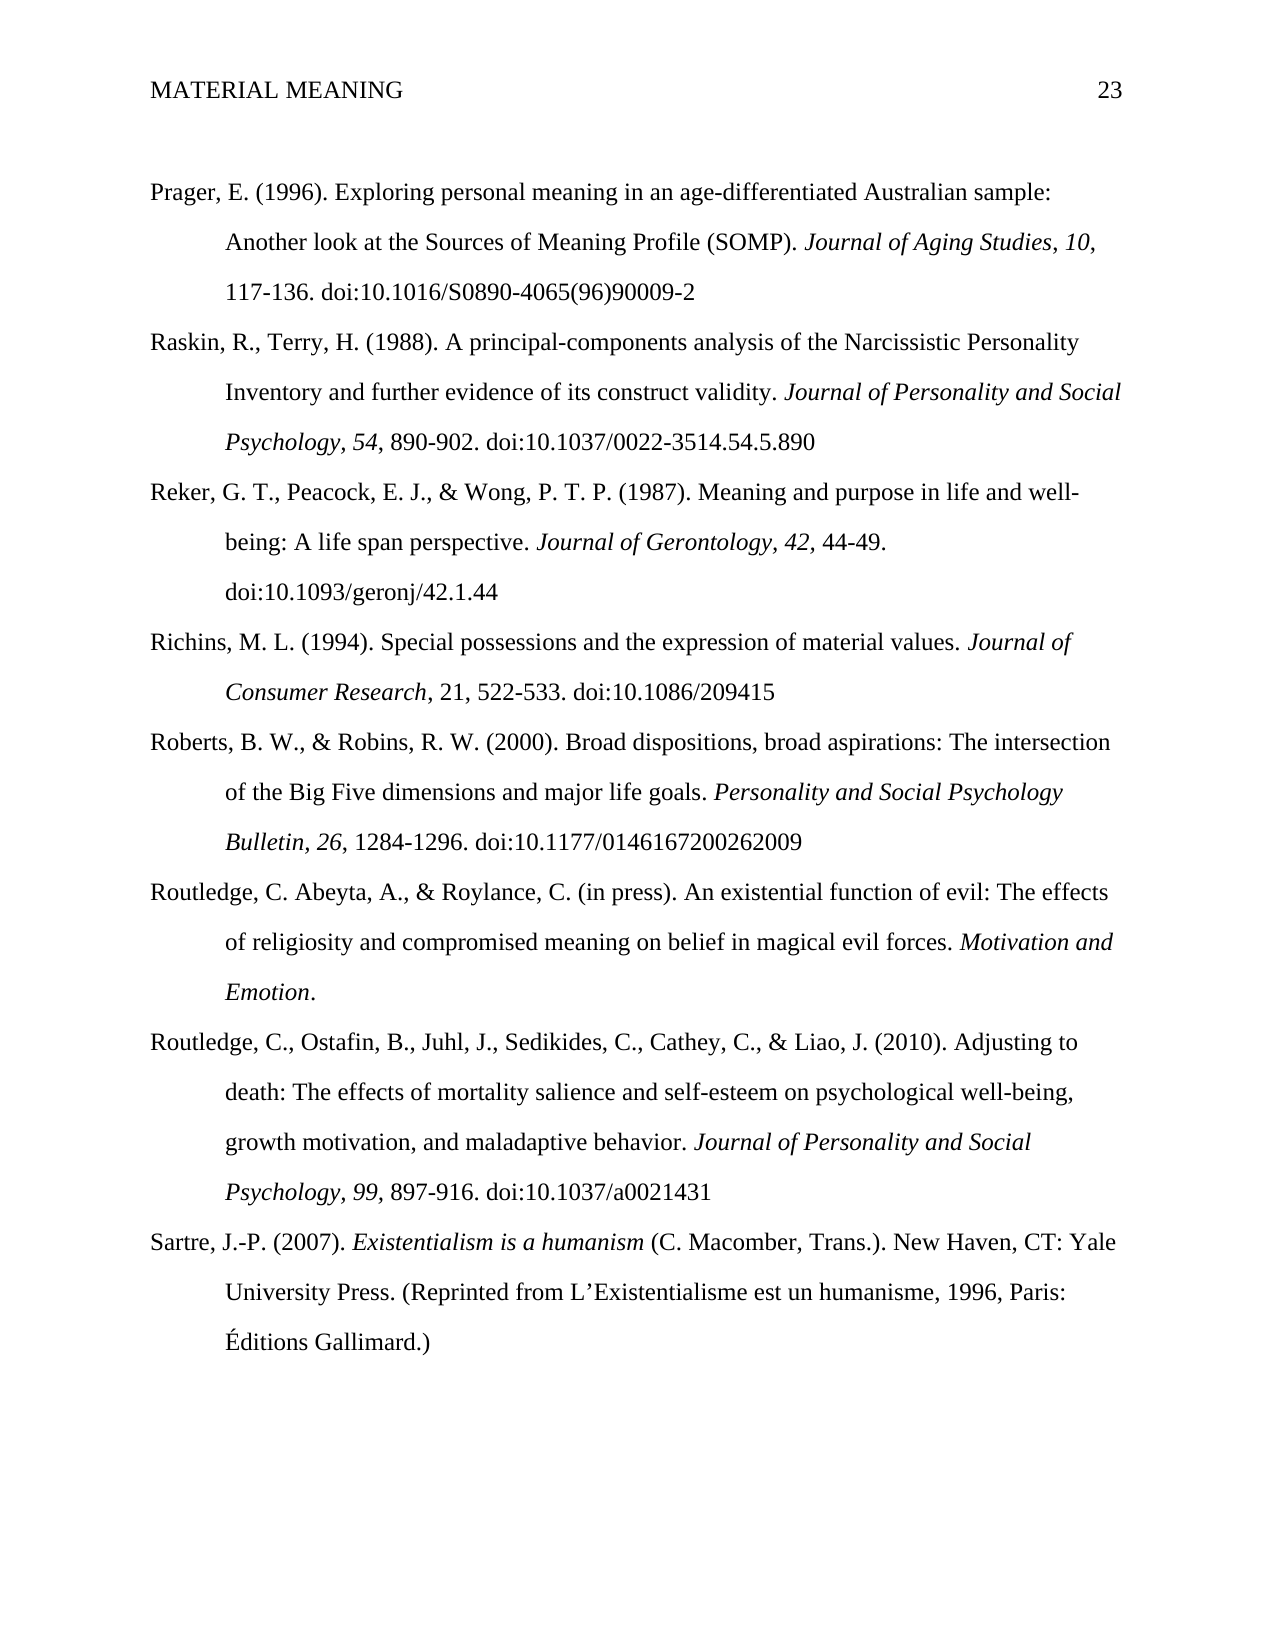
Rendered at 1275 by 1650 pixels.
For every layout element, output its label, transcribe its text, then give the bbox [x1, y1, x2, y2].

text Prager, E. (1996). Exploring personal meaning in an age-differentiated Australian sample: Another look at the Sources of Meaning Profile (SOMP). Journal of Aging Studies, 10, 117-136. doi:10.1016/S0890-4065(96)90009-2 [150, 161, 1125, 311]
text Routledge, C. Abeyta, A., & Roylance, C. (in press). An existential function of evil: The effects of religiosity and compromised meaning on belief in magical evil forces. Motivation and Emotion. [150, 861, 1125, 1011]
text Routledge, C., Ostafin, B., Juhl, J., Sedikides, C., Cathey, C., & Liao, J. (2010). Adjusting to death: The effects of mortality salience and self-esteem on psychological well-being, growth motivation, and maladaptive behavior. Journal of Personality and Social Psychology, 99, 897-916. doi:10.1037/a0021431 [150, 1011, 1125, 1211]
text Reker, G. T., Peacock, E. J., & Wong, P. T. P. (1987). Meaning and purpose in life and well-being: A life span perspective. Journal of Gerontology, 42, 44-49. doi:10.1093/geronj/42.1.44 [150, 461, 1125, 611]
text Sartre, J.-P. (2007). Existentialism is a humanism (C. Macomber, Trans.). New Haven, CT: Yale University Press. (Reprinted from L’Existentialisme est un humanisme, 1996, Paris: Éditions Gallimard.) [150, 1211, 1125, 1361]
text Richins, M. L. (1994). Special possessions and the expression of material values. Journal of Consumer Research, 21, 522-533. doi:10.1086/209415 [150, 611, 1125, 711]
text Raskin, R., Terry, H. (1988). A principal-components analysis of the Narcissistic Personality Inventory and further evidence of its construct validity. Journal of Personality and Social Psychology, 54, 890-902. doi:10.1037/0022-3514.54.5.890 [150, 311, 1125, 461]
text Roberts, B. W., & Robins, R. W. (2000). Broad dispositions, broad aspirations: The intersection of the Big Five dimensions and major life goals. Personality and Social Psychology Bulletin, 26, 1284-1296. doi:10.1177/0146167200262009 [150, 711, 1125, 861]
